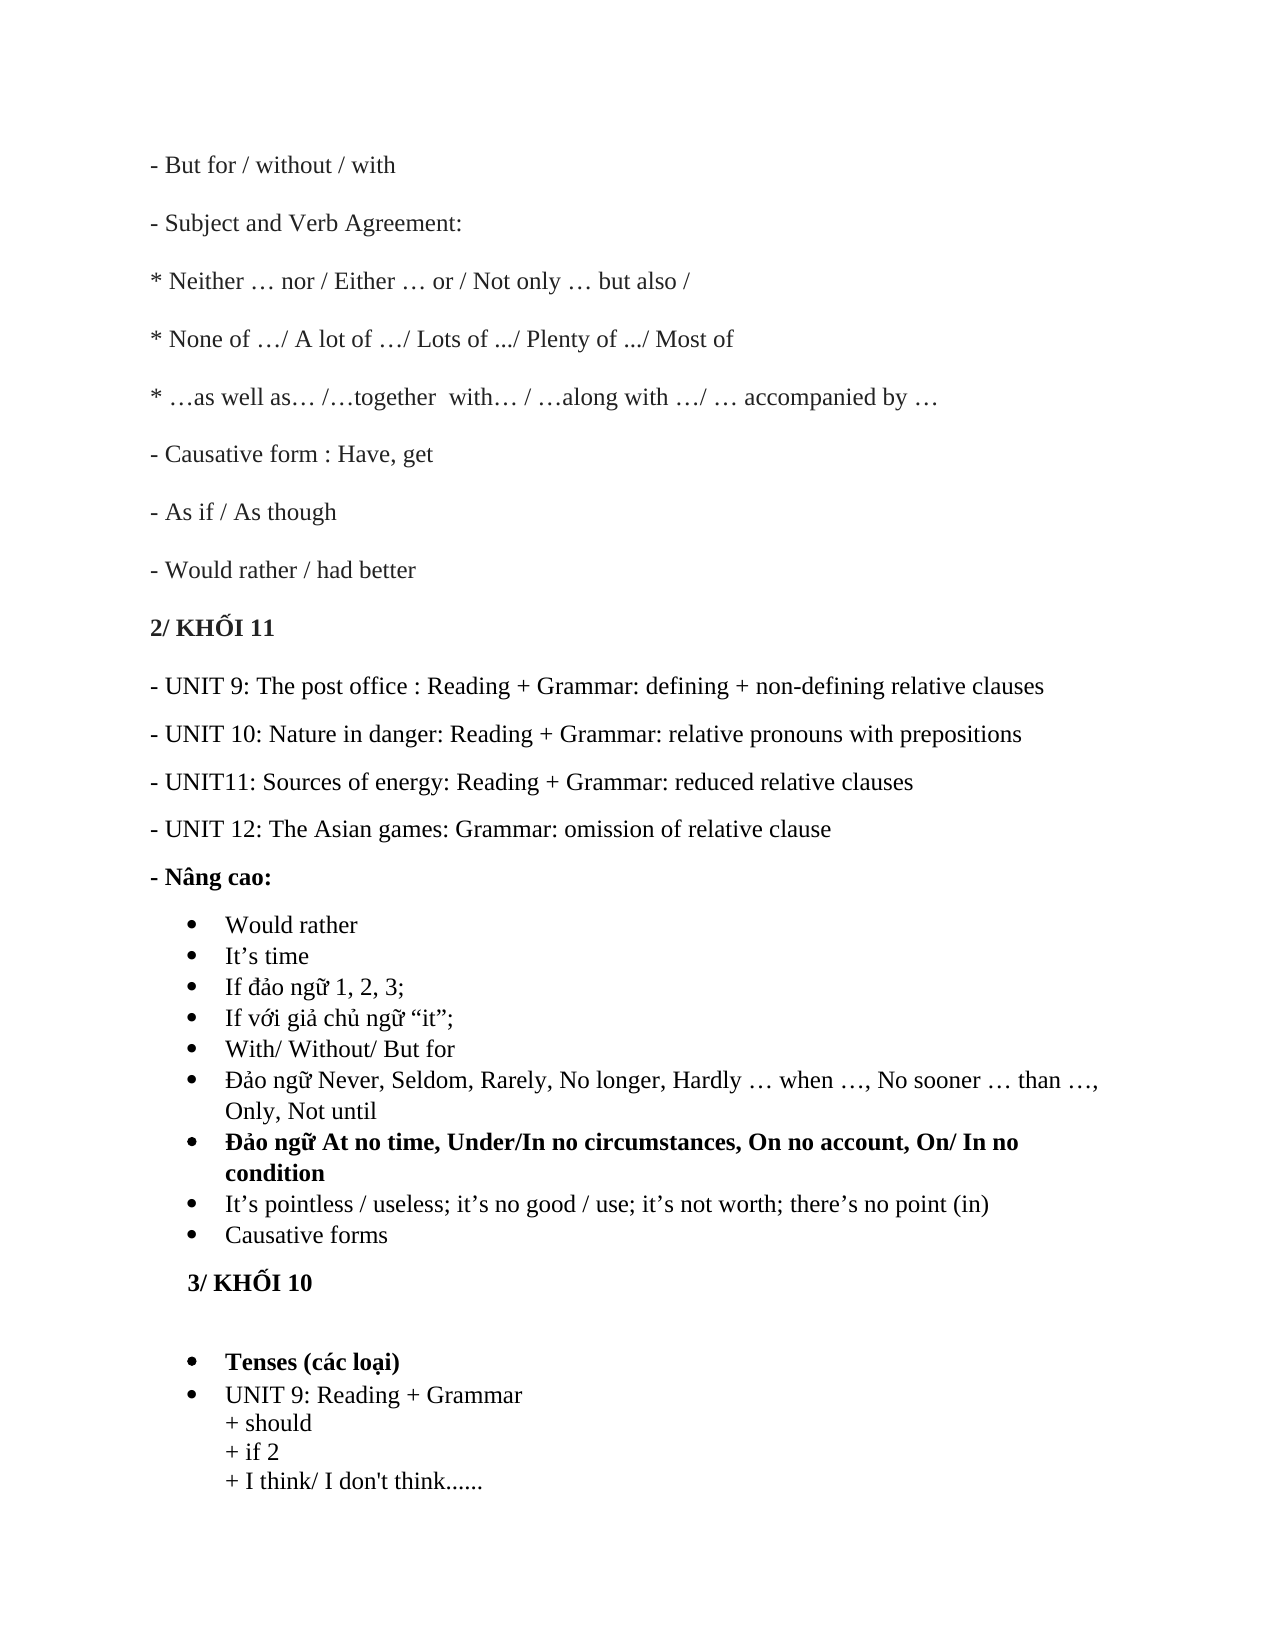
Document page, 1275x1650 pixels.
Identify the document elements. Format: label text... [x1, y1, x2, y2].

text * Neither … nor / Either … or / Not only … but also / [150, 266, 1125, 294]
text - Subject and Verb Agreement: [150, 208, 1125, 237]
list Đảo ngữ Never, Seldom, Rarely, No longer, Hardly … when …, No sooner … than …, Only, Not until [187, 1065, 1125, 1125]
text - UNIT11: Sources of energy: Reading + Grammar: reduced relative clauses [150, 767, 1125, 795]
text * …as well as… /…together with… / …along with …/ … accompanied by … [150, 382, 1125, 410]
list UNIT 9: Reading + Grammar [187, 1380, 1125, 1408]
text * None of …/ A lot of …/ Lots of .../ Plenty of .../ Most of [150, 324, 1125, 352]
text 2/ KHỐI 11 [150, 613, 1125, 642]
list + I think/ I don't think...... [225, 1466, 1125, 1495]
text - UNIT 12: The Asian games: Grammar: omission of relative clause [150, 814, 1125, 843]
list It’s pointless / useless; it’s no good / use; it’s not worth; there’s no point (in) [187, 1189, 1125, 1218]
text 3/ KHỐI 10 [187, 1268, 1125, 1297]
text - UNIT 10: Nature in danger: Reading + Grammar: relative pronouns with prepositions [150, 719, 1125, 748]
list Tenses (các loại) [187, 1347, 1125, 1375]
list If đảo ngữ 1, 2, 3; [187, 972, 1125, 1001]
text - Causative form : Have, get [150, 439, 1125, 468]
text - As if / As though [150, 497, 1125, 526]
text - But for / without / with [150, 150, 1125, 179]
list Causative forms [187, 1220, 1125, 1249]
list + if 2 [225, 1437, 1125, 1466]
list It’s time [187, 941, 1125, 969]
list If với giả chủ ngữ “it”; [187, 1003, 1125, 1032]
list + should [225, 1408, 1125, 1437]
list Đảo ngữ At no time, Under/In no circumstances, On no account, On/ In no condition [187, 1127, 1125, 1187]
text - Nâng cao: [150, 862, 1125, 891]
list Would rather [187, 910, 1125, 938]
text - UNIT 9: The post office : Reading + Grammar: defining + non-defining relative clauses [150, 671, 1125, 700]
text - Would rather / had better [150, 555, 1125, 584]
list With/ Without/ But for [187, 1034, 1125, 1063]
